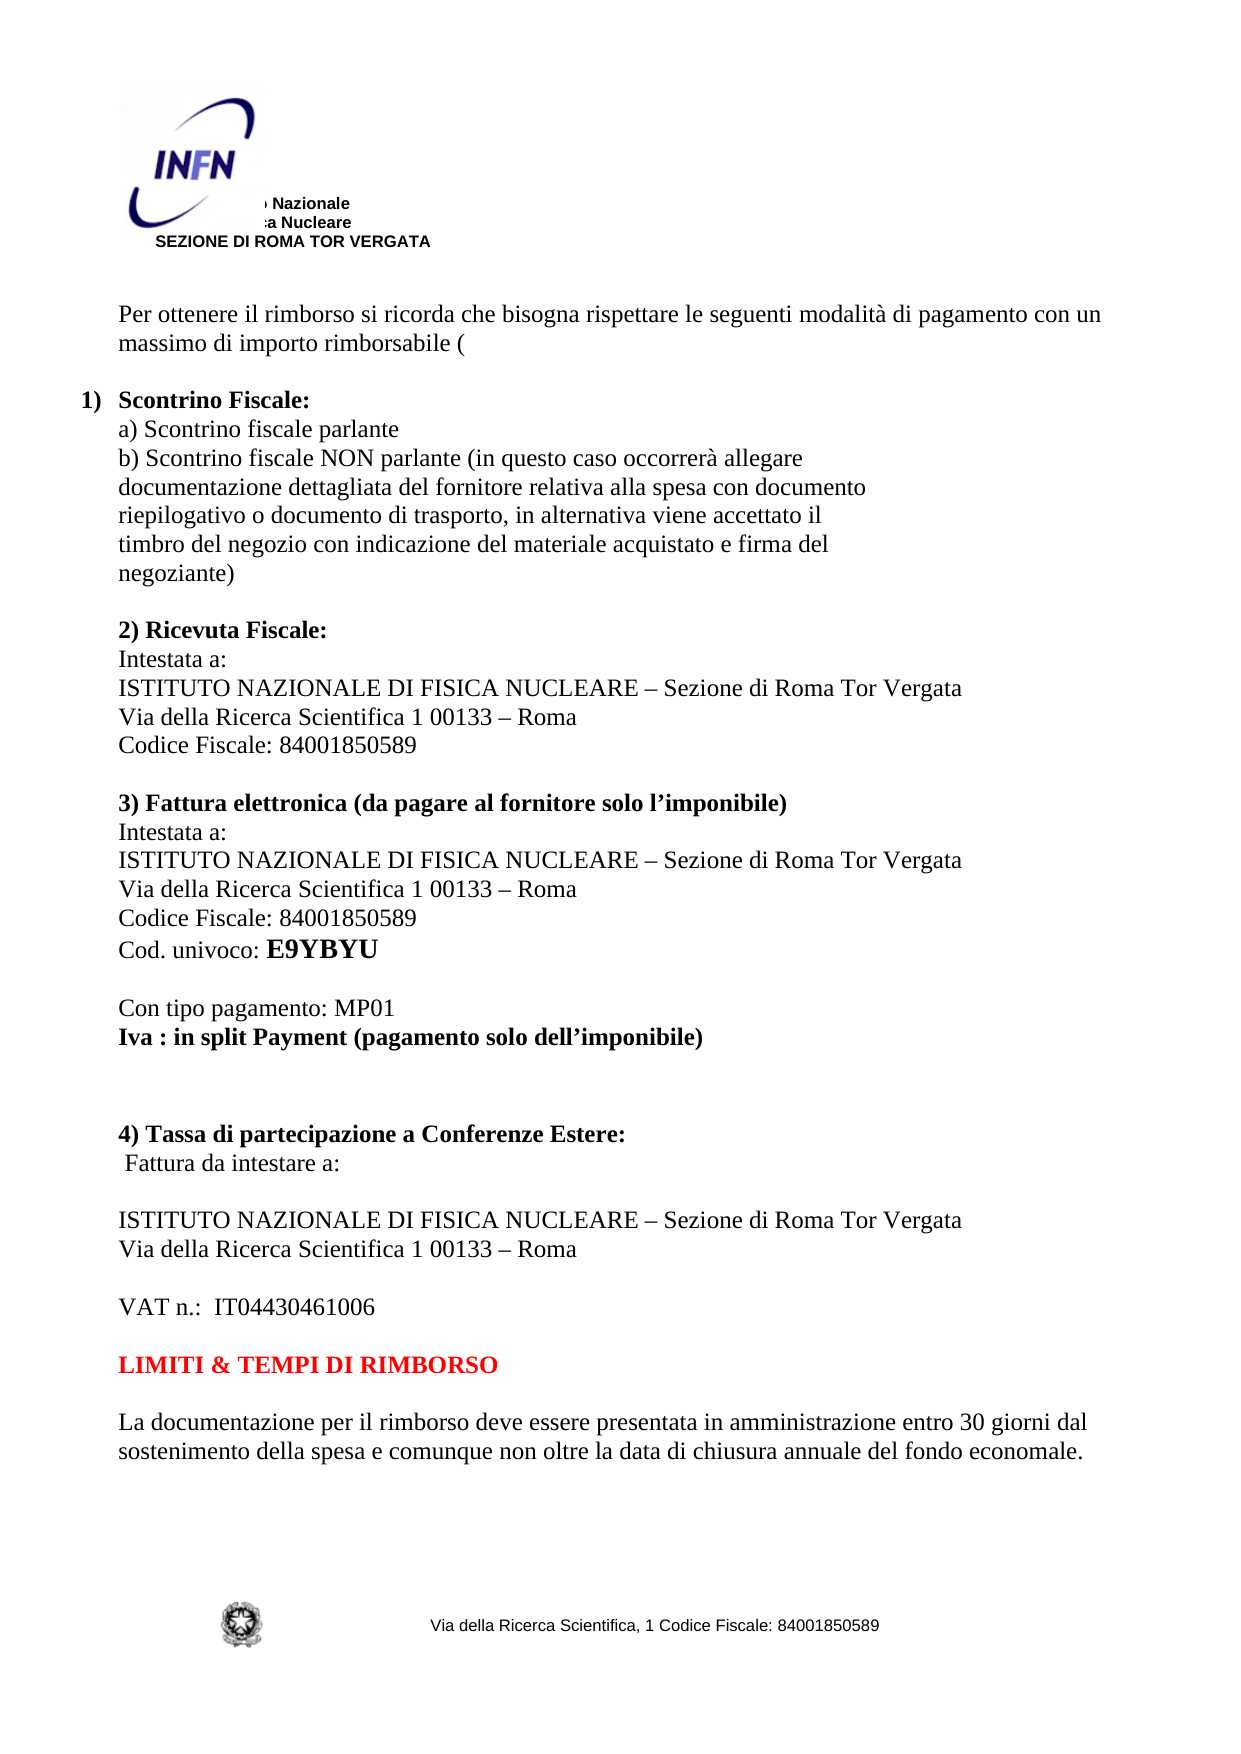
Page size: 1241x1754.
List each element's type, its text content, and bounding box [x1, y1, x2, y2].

text La documentazione per il rimborso deve essere presentata in amministrazione entro 30 giorni dal sostenimento della spesa e comunque non oltre la data di chiusura annuale del fondo economale. [118, 1378, 1122, 1465]
text 4) Tassa di partecipazione a Conferenze Estere: [118, 1119, 1122, 1148]
text LIMITI & TEMPI DI RIMBORSO [118, 1350, 1122, 1378]
text VAT n.: IT04430461006 [118, 1292, 1122, 1321]
text Fattura da intestare a: [118, 1148, 1122, 1177]
text Con tipo pagamento: MP01 Iva : in split Payment (pagamento solo dell’imponibile) [118, 993, 1122, 1051]
picture [118, 87, 265, 235]
text ISTITUTO NAZIONALE DI FISICA NUCLEARE – Sezione di Roma Tor Vergata Via della Ricerca Scientifica 1 00133 – Roma [118, 1206, 1122, 1263]
list Scontrino Fiscale: a) Scontrino fiscale parlante b) Scontrino fiscale NON parlante (in questo caso occorrerà allegare documentazione dettagliata del fornitore relativa alla spesa con documento riepilogativo o documento di trasporto, in alternativa viene accettato il timbro del negozio con indicazione del materiale acquistato e firma del negoziante) 2) Ricevuta Fiscale: [81, 386, 1122, 644]
text Per ottenere il rimborso si ricorda che bisogna rispettare le seguenti modalità di pagamento con un massimo di importo rimborsabile ( [118, 299, 1122, 356]
text Intestata a: ISTITUTO NAZIONALE DI FISICA NUCLEARE – Sezione di Roma Tor Vergata Via della Ricerca Scientifica 1 00133 – Roma Codice Fiscale: 84001850589 3) Fattura elettronica (da pagare al fornitore solo l’imponibile) Intestata a: ISTITUTO NAZIONALE DI FISICA NUCLEARE – Sezione di Roma Tor Vergata Via della Ricerca Scientifica 1 00133 – Roma Codice Fiscale: 84001850589 Cod. univoco: E9YBYU [118, 644, 1122, 964]
